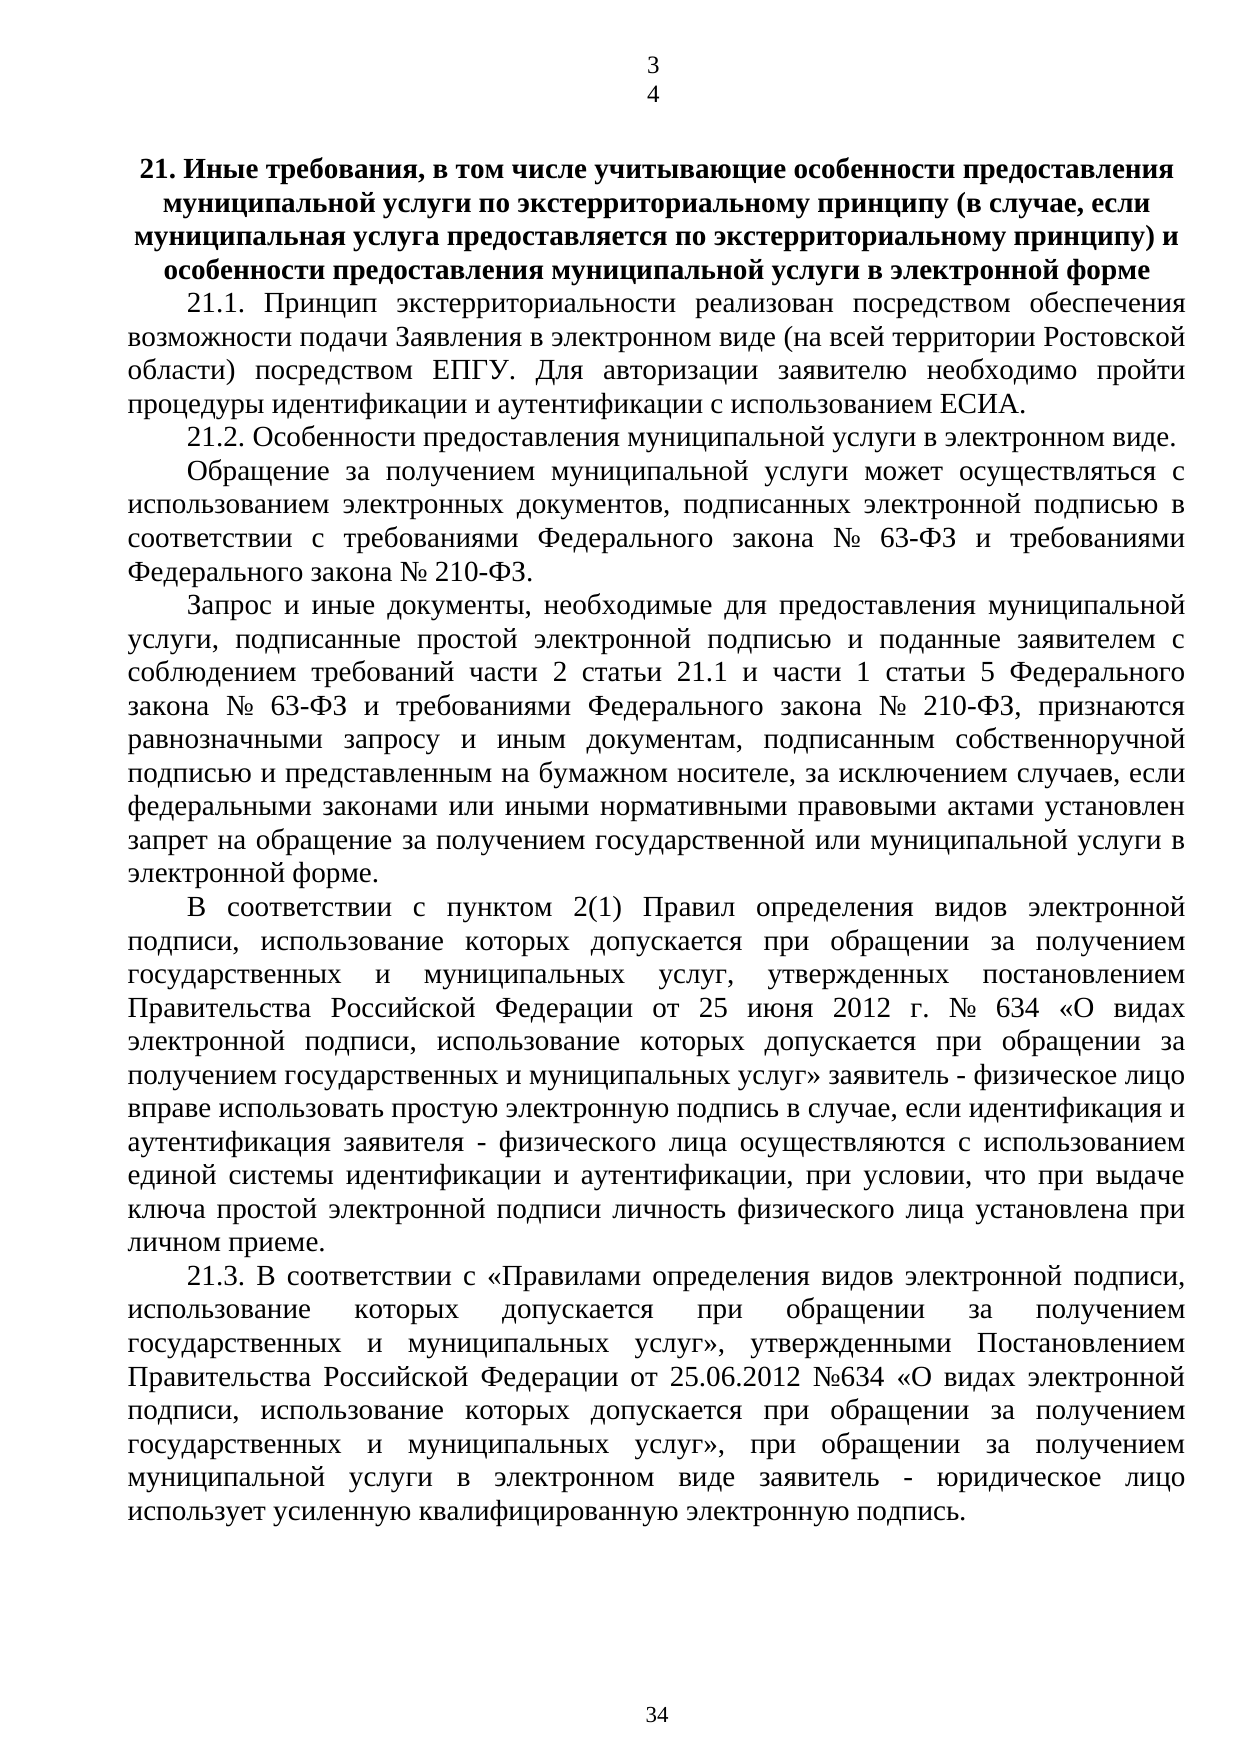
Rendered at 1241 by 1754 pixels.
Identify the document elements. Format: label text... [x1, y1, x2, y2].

text 21.3. В соответствии с «Правилами определения видов электронной подписи, использование которых допускается при обращении за получением государственных и муниципальных услуг», утвержденными Постановлением Правительства Российской Федерации от 25.06.2012 №634 «О видах электронной подписи, использование которых допускается при обращении за получением государственных и муниципальных услуг», при обращении за получением муниципальной услуги в электронном виде заявитель - юридическое лицо использует усиленную квалифицированную электронную подпись. [127, 1258, 1186, 1526]
text В соответствии с пунктом 2(1) Правил определения видов электронной подписи, использование которых допускается при обращении за получением государственных и муниципальных услуг, утвержденных постановлением Правительства Российской Федерации от 25 июня 2012 г. № 634 «О видах электронной подписи, использование которых допускается при обращении за получением государственных и муниципальных услуг» заявитель - физическое лицо вправе использовать простую электронную подпись в случае, если идентификация и аутентификация заявителя - физического лица осуществляются с использованием единой системы идентификации и аутентификации, при условии, что при выдаче ключа простой электронной подписи личность физического лица установлена при личном приеме. [127, 889, 1186, 1258]
text Запрос и иные документы, необходимые для предоставления муниципальной услуги, подписанные простой электронной подписью и поданные заявителем с соблюдением требований части 2 статьи 21.1 и части 1 статьи 5 Федерального закона № 63-ФЗ и требованиями Федерального закона № 210-ФЗ, признаются равнозначными запросу и иным документам, подписанным собственноручной подписью и представленным на бумажном носителе, за исключением случаев, если федеральными законами или иными нормативными правовыми актами установлен запрет на обращение за получением государственной или муниципальной услуги в электронной форме. [127, 587, 1186, 889]
text Обращение за получением муниципальной услуги может осуществляться с использованием электронных документов, подписанных электронной подписью в соответствии с требованиями Федерального закона № 63-ФЗ и требованиями Федерального закона № 210-ФЗ. [127, 453, 1186, 587]
text 21.2. Особенности предоставления муниципальной услуги в электронном виде. [127, 419, 1186, 453]
text 21.1. Принцип экстерриториальности реализован посредством обеспечения возможности подачи Заявления в электронном виде (на всей территории Ростовской области) посредством ЕПГУ. Для авторизации заявителю необходимо пройти процедуры идентификации и аутентификации с использованием ЕСИА. [127, 285, 1186, 419]
list 21. Иные требования, в том числе учитывающие особенности предоставления муниципальной услуги по экстерриториальному принципу (в случае, если муниципальная услуга предоставляется по экстерриториальному принципу) и особенности предоставления муниципальной услуги в электронной форме [127, 151, 1186, 285]
